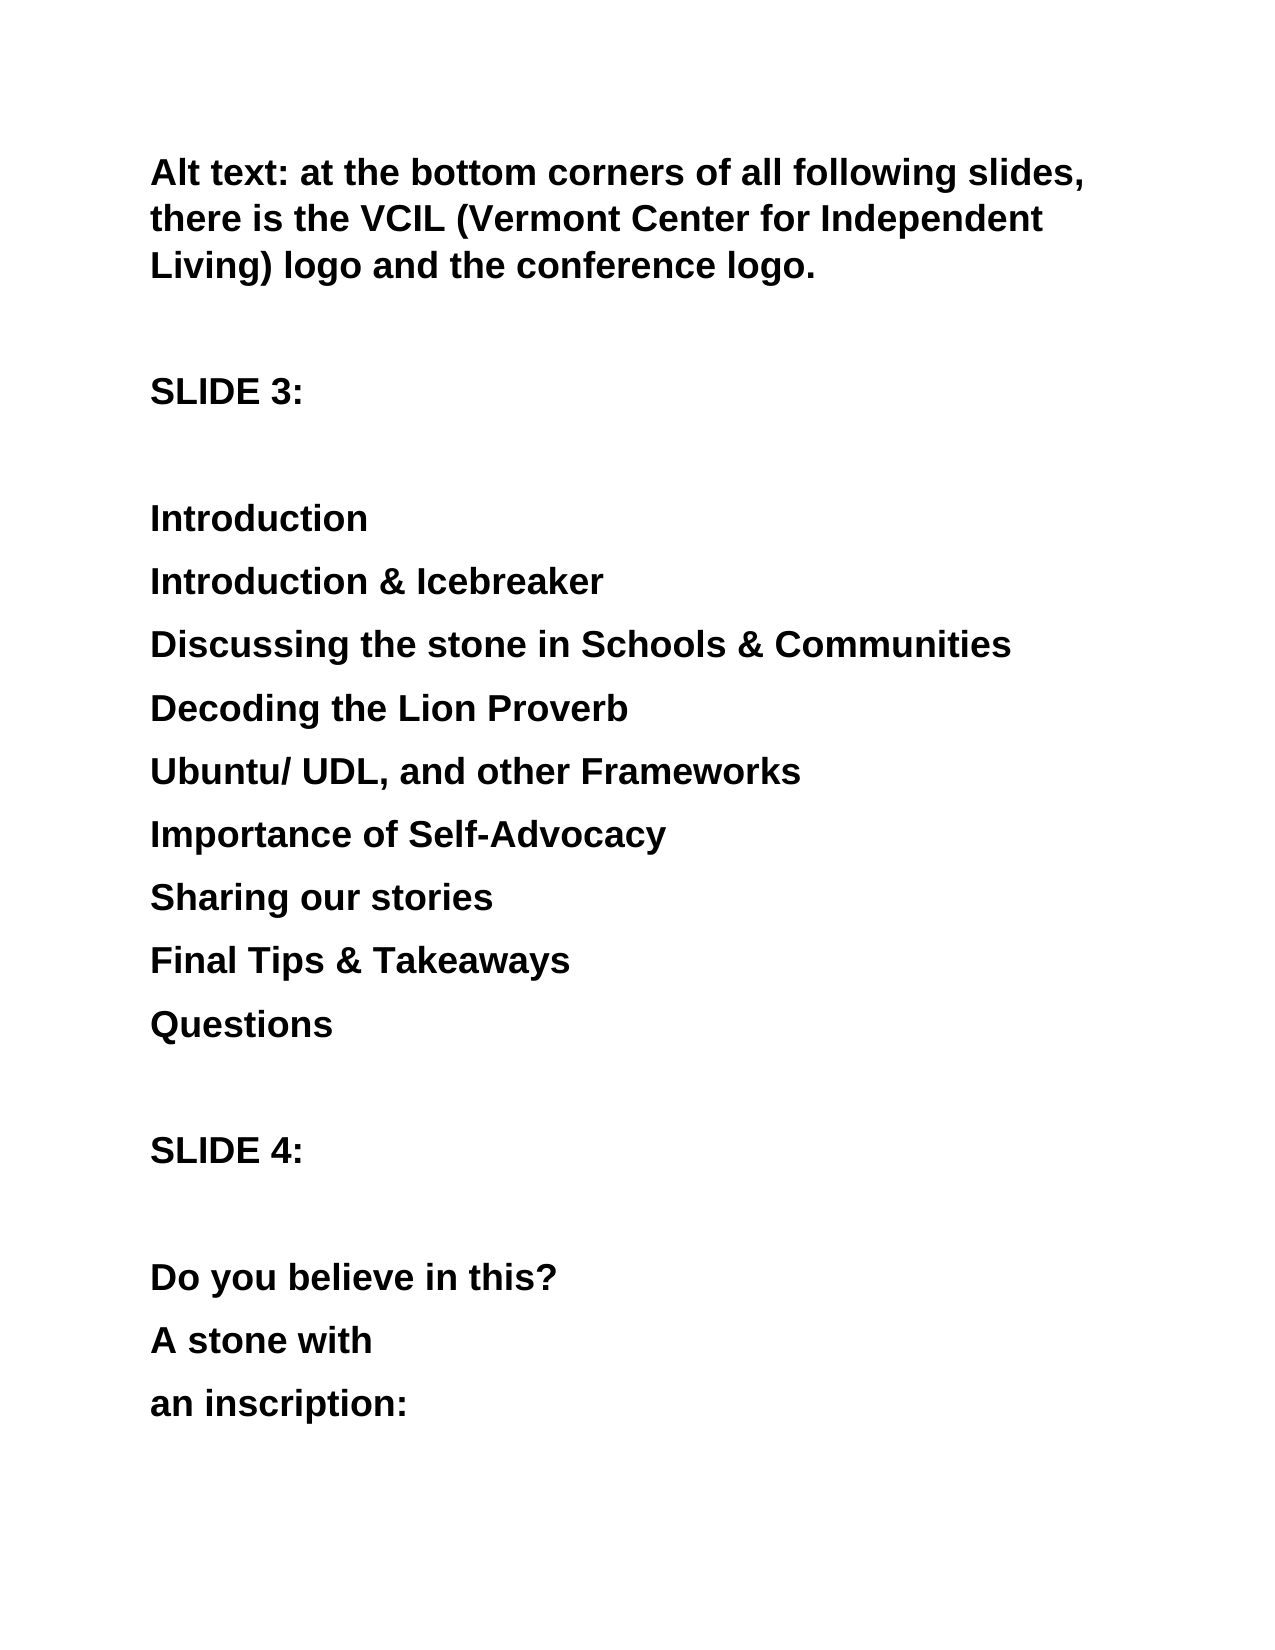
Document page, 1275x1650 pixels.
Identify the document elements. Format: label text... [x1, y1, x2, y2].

text Introduction & Icebreaker [150, 559, 1125, 602]
text Alt text: at the bottom corners of all following slides, there is the VCIL (Vermont Center for Independent Living) logo and the conference logo. [150, 150, 1125, 286]
text Introduction [150, 496, 1125, 539]
text Sharing our stories [150, 875, 1125, 918]
text Importance of Self-Advocacy [150, 812, 1125, 855]
text SLIDE 3: [150, 369, 1125, 413]
text A stone with [150, 1318, 1125, 1361]
text Questions [150, 1002, 1125, 1045]
text Ubuntu/ UDL, and other Frameworks [150, 749, 1125, 792]
text Do you believe in this? [150, 1255, 1125, 1298]
text SLIDE 4: [150, 1128, 1125, 1171]
text Decoding the Lion Proverb [150, 686, 1125, 729]
text an inscription: [150, 1381, 1125, 1424]
text Discussing the stone in Schools & Communities [150, 622, 1125, 666]
text Final Tips & Takeaways [150, 939, 1125, 982]
